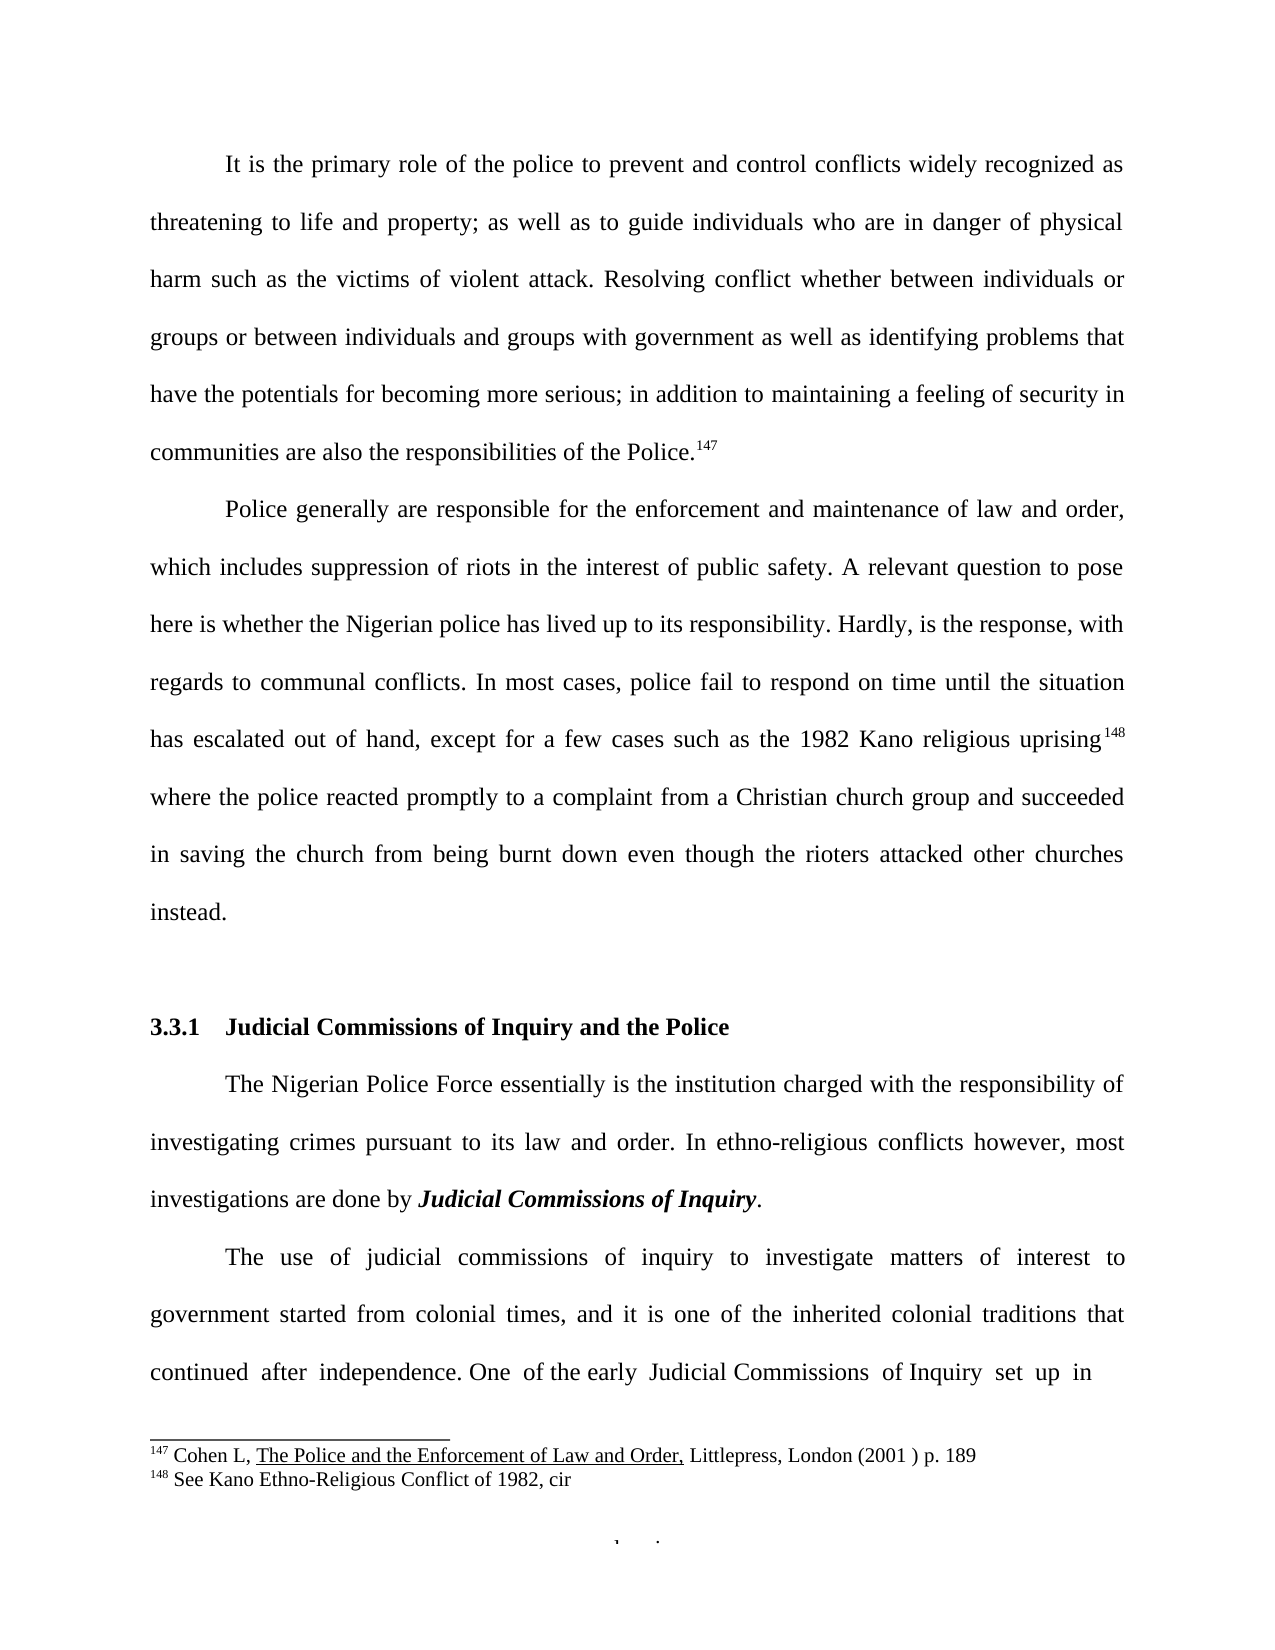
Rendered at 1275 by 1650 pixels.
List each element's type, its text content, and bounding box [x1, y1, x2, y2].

text 148 See Kano Ethno-Religious Conflict of 1982, cir [150, 1467, 1275, 1491]
text 147 Cohen L, The Police and the Enforcement of Law and Order, Littlepress, London (2001 ) p. 189 [150, 1443, 1275, 1467]
text The Nigerian Police Force essentially is the institution charged with the responsibility of investigating crimes pursuant to its law and order. In ethno-religious conflicts however, most investigations are done by Judicial Commissions of Inquiry. [150, 1069, 1125, 1213]
text It is the primary role of the police to prevent and control conflicts widely recognized as threatening to life and property; as well as to guide individuals who are in danger of physical harm such as the victims of violent attack. Resolving conflict whether between individuals or groups or between individuals and groups with government as well as identifying problems that have the potentials for becoming more serious; in addition to maintaining a feeling of security in communities are also the responsibilities of the Police.147 [150, 149, 1125, 465]
text The use of judicial commissions of inquiry to investigate matters of interest to government started from colonial times, and it is one of the inherited colonial traditions that continued after independence. One of the early Judicial Commissions of Inquiry set up in [150, 1242, 1125, 1386]
subtitle Judicial Commissions of Inquiry and the Police [150, 1012, 1275, 1041]
text Police generally are responsible for the enforcement and maintenance of law and order, which includes suppression of riots in the interest of public safety. A relevant question to pose here is whether the Nigerian police has lived up to its responsibility. Hardly, is the response, with regards to communal conflicts. In most cases, police fail to respond on time until the situation has escalated out of hand, except for a few cases such as the 1982 Kano religious uprising148 where the police reacted promptly to a complaint from a Christian church group and succeeded in saving the church from being burnt down even though the rioters attacked other churches instead. [150, 494, 1125, 925]
